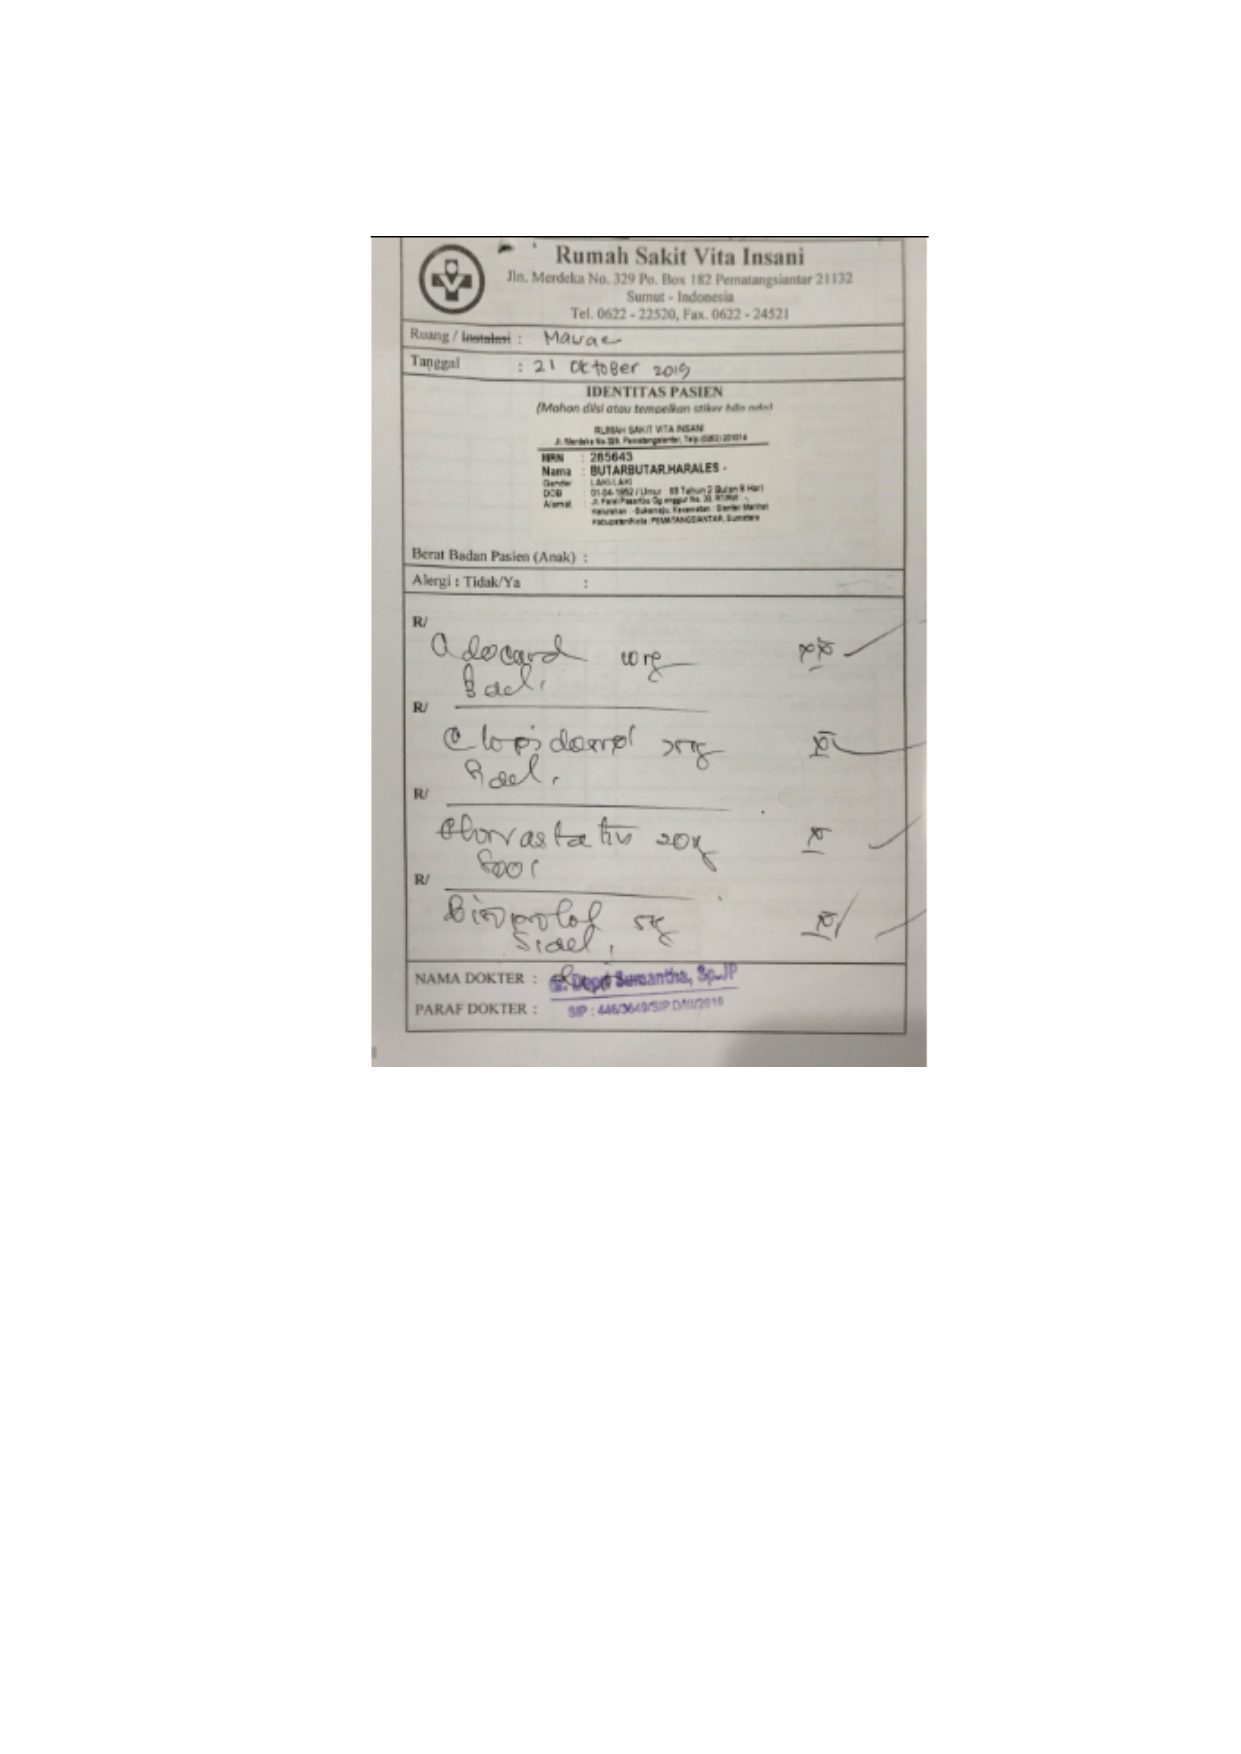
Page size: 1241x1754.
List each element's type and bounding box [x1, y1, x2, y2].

picture [370, 236, 929, 1067]
